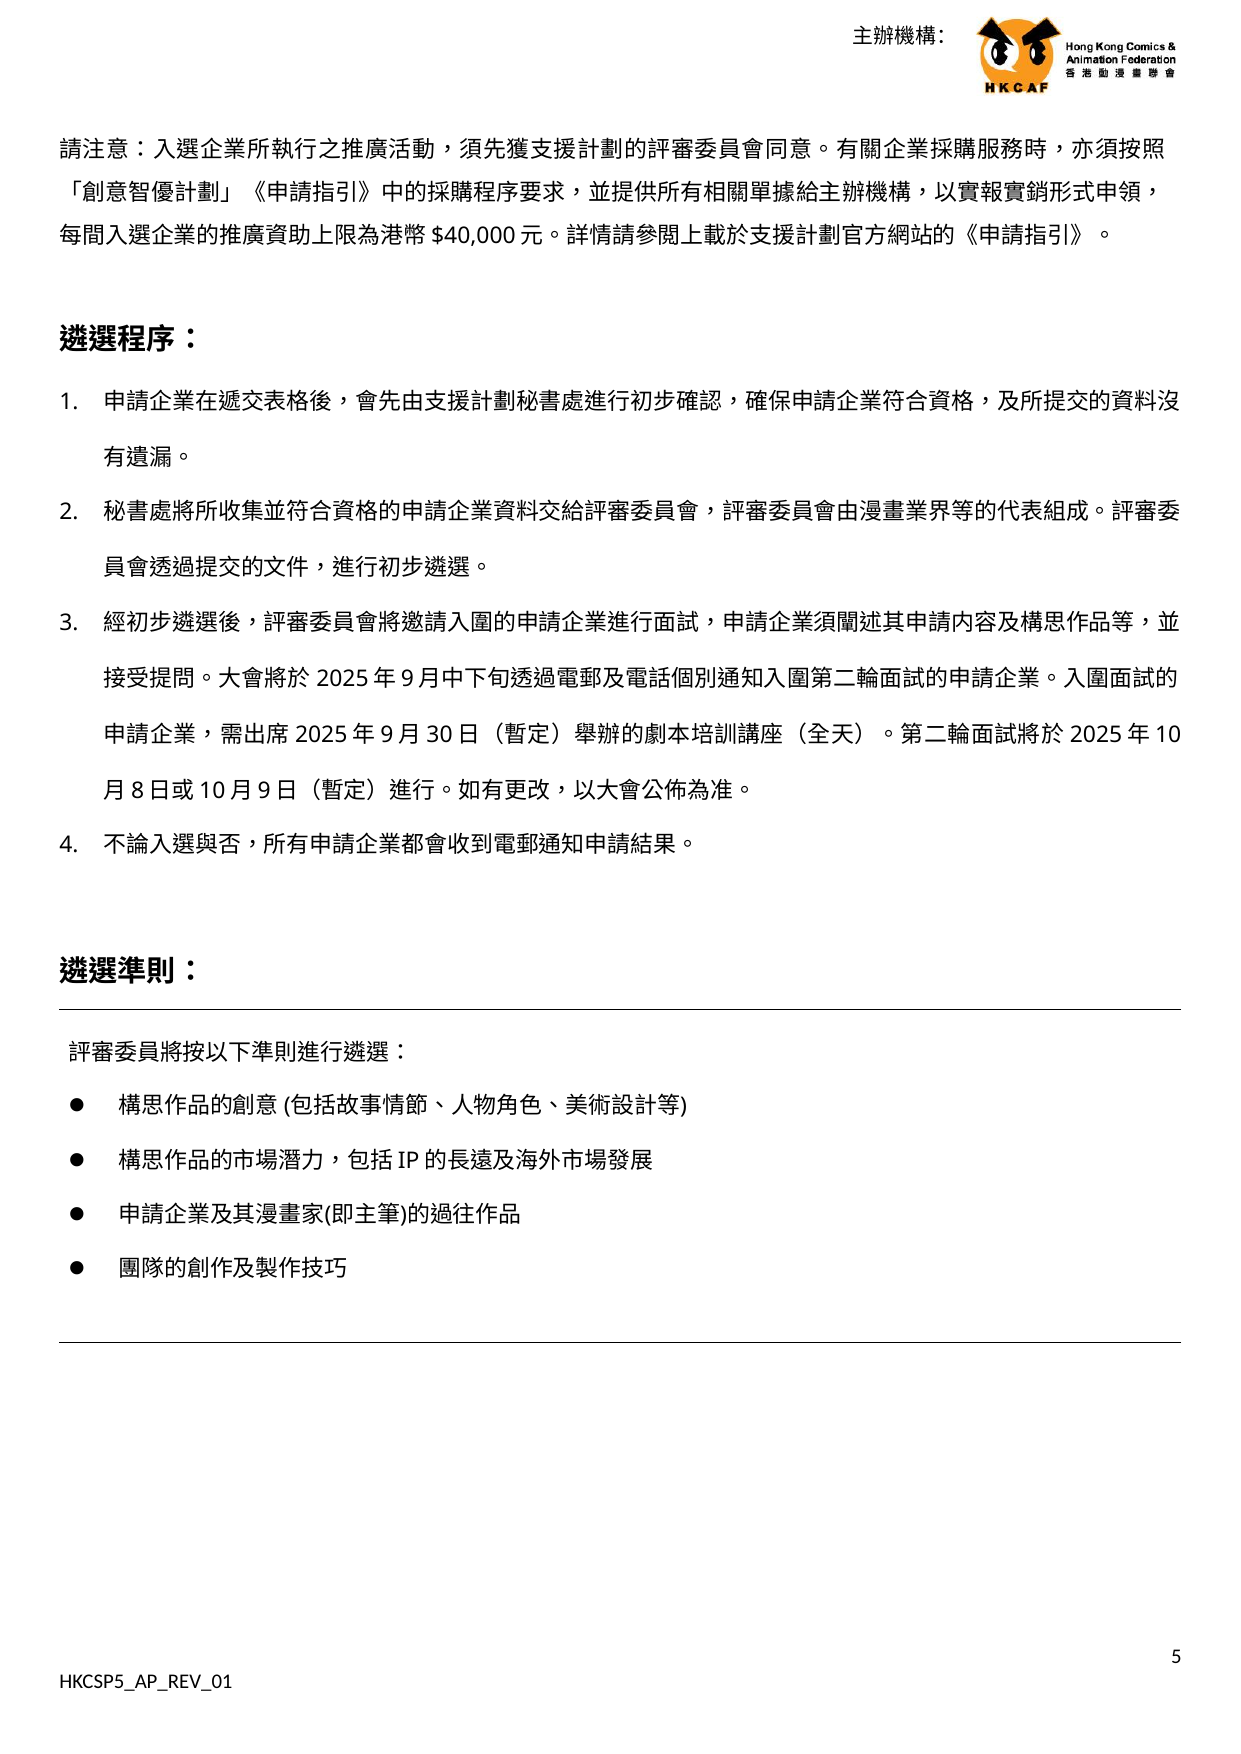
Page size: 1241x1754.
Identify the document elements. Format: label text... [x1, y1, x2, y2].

picture [970, 10, 1179, 95]
list 經初步遴選後，評審委員會將邀請入圍的申請企業進行面試，申請企業須闡述其申請内容及構思作品等，並接受提問。大會將於2025年9月中下旬透過電郵及電話個別通知入圍第二輪面試的申請企業。入圍面試的申請企業，需出席2025年9月30日（暫定）舉辦的劇本培訓講座（全天）。第二輪面試將於2025年10月8日或10月9日（暫定）進行。如有更改，以大會公佈為准。 [59, 601, 1181, 807]
text 遴選程序： [59, 299, 1167, 374]
list 構思作品的市場潛力，包括IP的長遠及海外市場發展 [68, 1139, 1181, 1177]
list 不論入選與否，所有申請企業都會收到電郵通知申請結果。 [59, 824, 1181, 862]
list 申請企業在遞交表格後，會先由支援計劃秘書處進行初步確認，確保申請企業符合資格，及所提交的資料沒有遺漏。 [59, 381, 1181, 474]
text 請注意：入選企業所執行之推廣活動，須先獲支援計劃的評審委員會同意。有關企業採購服務時，亦須按照「創意智優計劃」《申請指引》中的採購程序要求，並提供所有相關單據給主辦機構，以實報實銷形式申領，每間入選企業的推廣資助上限為港幣 $40,000元。詳情請參閲上載於支援計劃官方網站的《申請指引》。 [59, 128, 1167, 252]
list 構思作品的創意 (包括故事情節、人物角色、美術設計等) [68, 1085, 1181, 1123]
text 遴選準則： [59, 931, 1181, 1009]
list 團隊的創作及製作技巧 [68, 1248, 1181, 1285]
list 申請企業及其漫畫家(即主筆)的過往作品 [68, 1194, 1181, 1231]
text 評審委員將按以下準則進行遴選： [68, 1031, 1181, 1069]
list 秘書處將所收集並符合資格的申請企業資料交給評審委員會，評審委員會由漫畫業界等的代表組成。評審委員會透過提交的文件，進行初步遴選。 [59, 491, 1181, 585]
